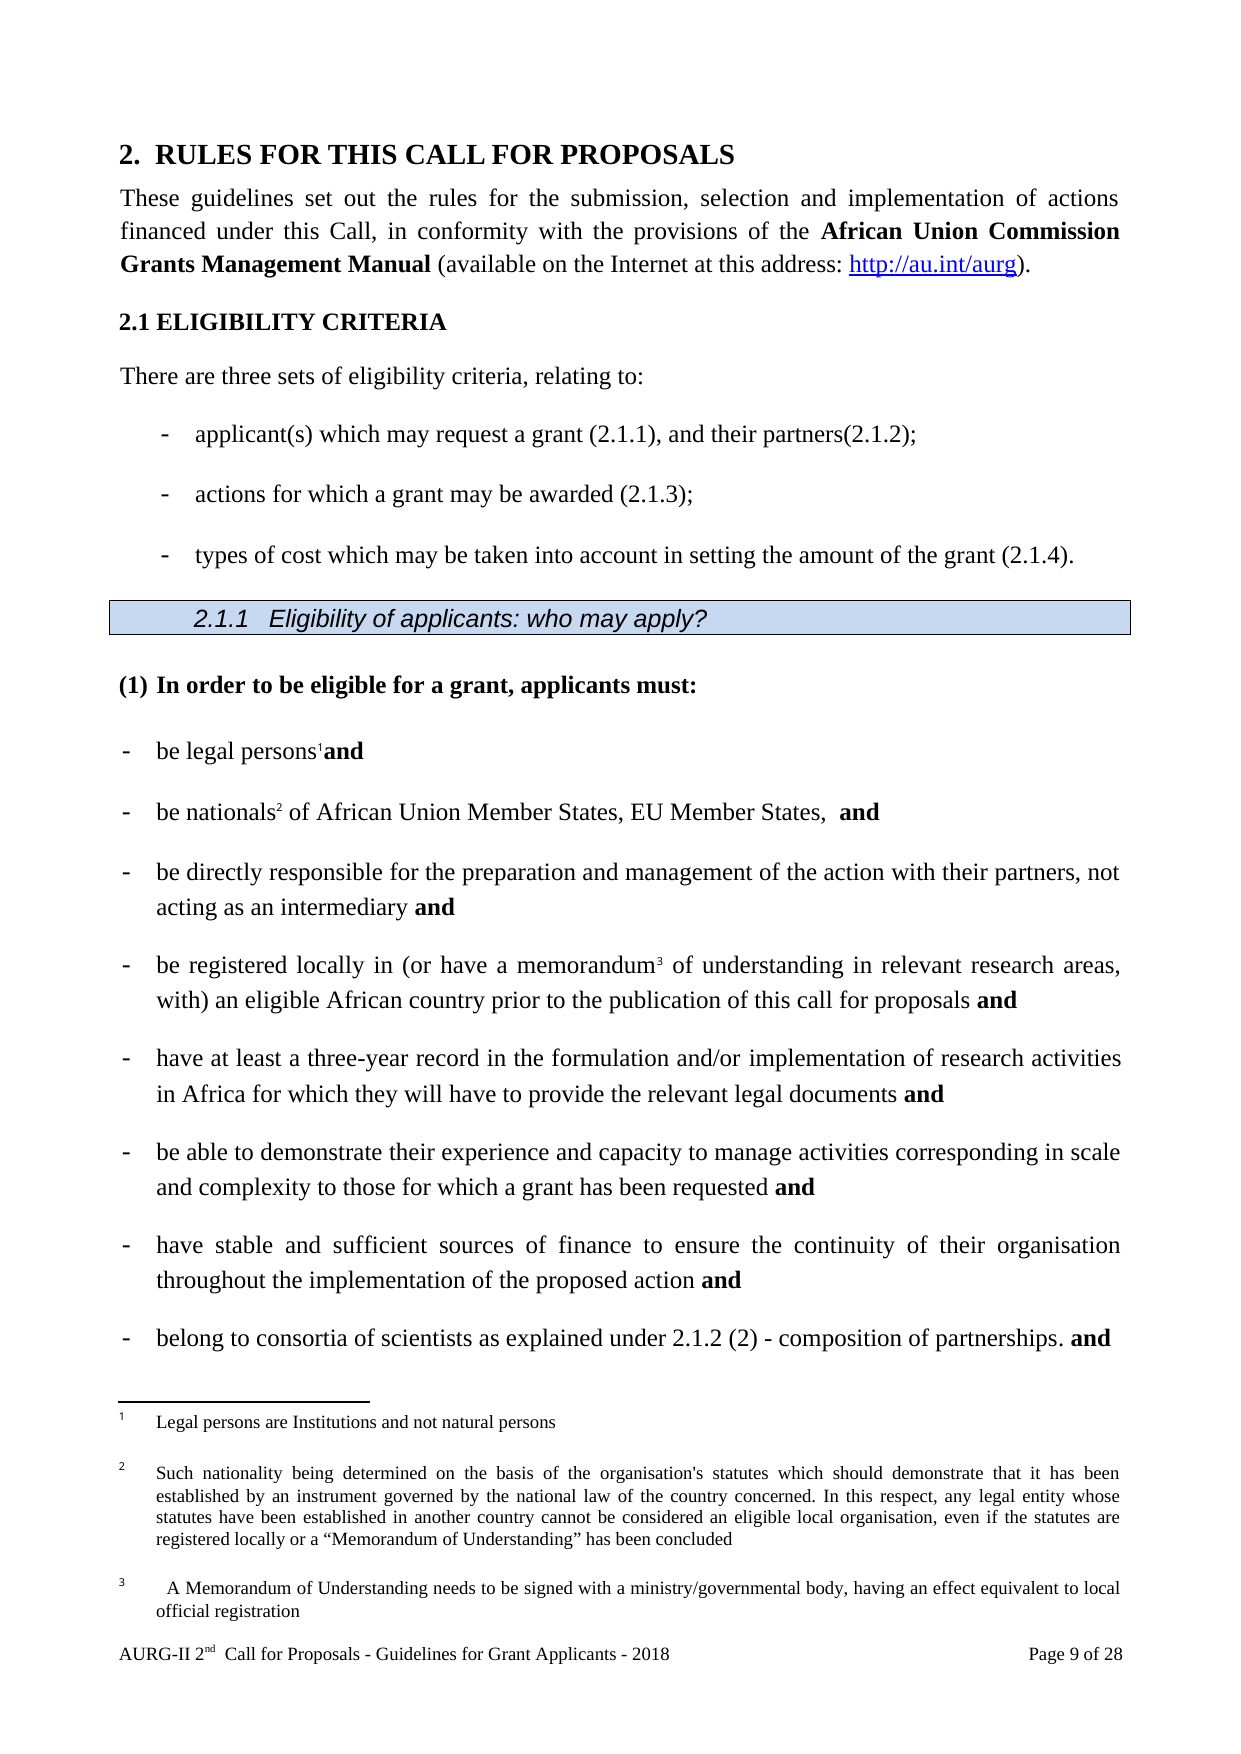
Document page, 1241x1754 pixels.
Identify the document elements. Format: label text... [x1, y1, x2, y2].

subtitle ELIGIBILITY CRITERIA [118, 307, 1122, 336]
list have at least a three-year record in the formulation and/or implementation of research activities in Africa for which they will have to provide the relevant legal documents and [118, 1043, 1122, 1107]
text 2. RULES FOR THIS CALL FOR PROPOSALS [118, 137, 1122, 171]
list be directly responsible for the preparation and management of the action with their partners, not acting as an intermediary and [118, 857, 1122, 921]
text There are three sets of eligibility criteria, relating to: [120, 361, 1120, 390]
list types of cost which may be taken into account in setting the amount of the grant (2.1.4). [157, 540, 1120, 571]
list be legal personsand [118, 736, 1122, 767]
list be registered locally in (or have a memorandum of understanding in relevant research areas, with) an eligible African country prior to the publication of this call for proposals and [118, 950, 1122, 1014]
text These guidelines set out the rules for the submission, selection and implementation of actions financed under this Call, in conformity with the provisions of the African Union Commission Grants Management Manual (available on the Internet at this address: http://au.int/aurg). [120, 183, 1120, 278]
list applicant(s) which may request a grant (2.1.1), and their partners(2.1.2); [157, 419, 1120, 450]
list In order to be eligible for a grant, applicants must: [118, 670, 1122, 699]
list actions for which a grant may be awarded (2.1.3); [157, 479, 1120, 510]
list belong to consortia of scientists as explained under 2.1.2 (2) - composition of partnerships. and [118, 1323, 1122, 1354]
list have stable and sufficient sources of finance to ensure the continuity of their organisation throughout the implementation of the proposed action and [118, 1230, 1122, 1294]
list be able to demonstrate their experience and capacity to manage activities corresponding in scale and complexity to those for which a grant has been requested and [118, 1137, 1122, 1201]
subtitle 2.1.1 Eligibility of applicants: who may apply? [110, 601, 1130, 634]
list be nationals of African Union Member States, EU Member States, and [118, 797, 1122, 828]
